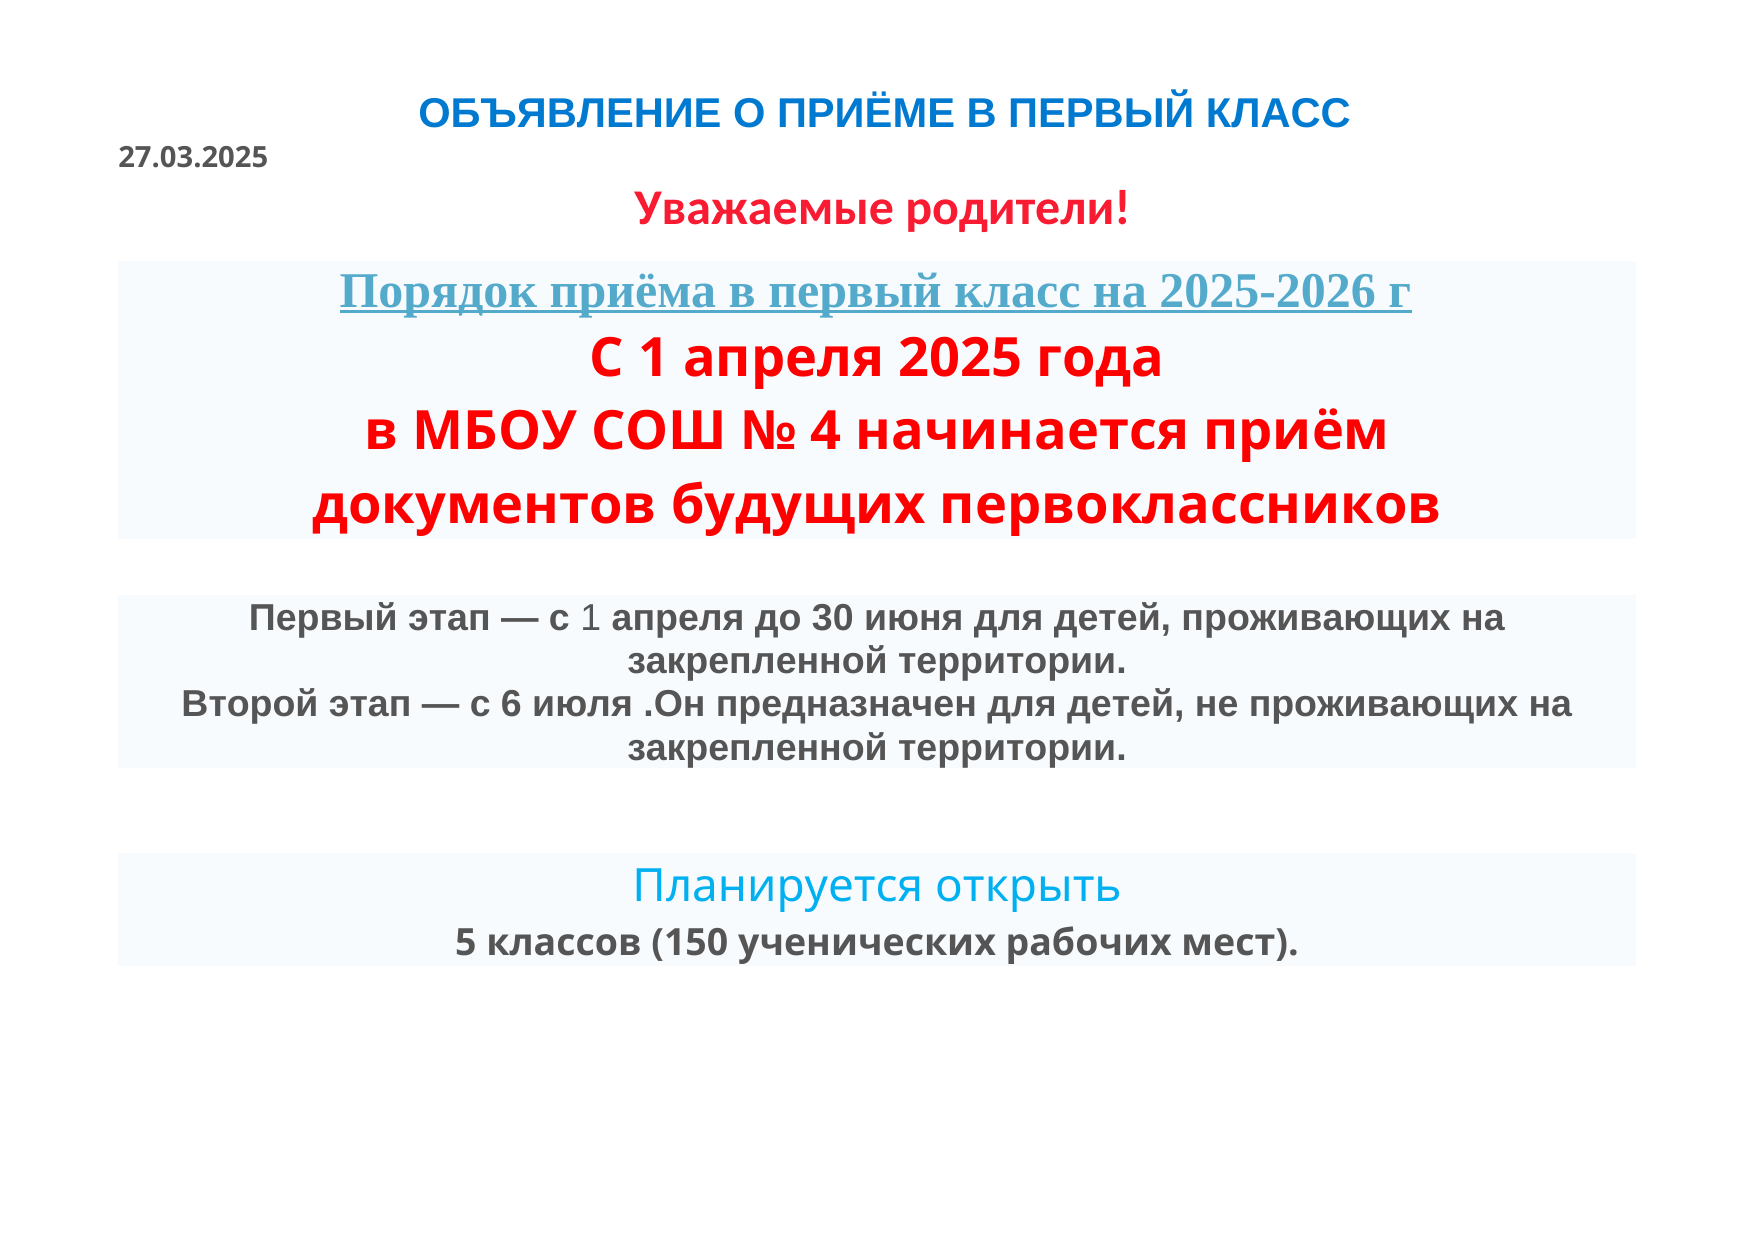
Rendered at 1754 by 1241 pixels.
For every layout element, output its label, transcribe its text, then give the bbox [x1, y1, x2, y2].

text Первый этап — с 1 апреля до 30 июня для детей, проживающих на закрепленной территории. [118, 595, 1636, 682]
text С 1 апреля 2025 года [118, 318, 1636, 392]
text в МБОУ СОШ № 4 начинается приём [118, 392, 1636, 466]
subtitle ОБЪЯВЛЕНИЕ О ПРИЁМЕ В ПЕРВЫЙ КЛАСС [118, 88, 1636, 136]
text Планируется открыть [118, 853, 1636, 915]
text Порядок приёма в первый класс на 2025-2026 г [118, 261, 1636, 318]
text документов будущих первоклассников [118, 466, 1636, 539]
text 5 классов (150 ученических рабочих мест). [118, 915, 1636, 966]
text Второй этап — с 6 июля .Он предназначен для детей, не проживающих на закрепленной территории. [118, 682, 1636, 768]
text 27.03.2025 [118, 136, 1636, 176]
text Уважаемые родители! [118, 176, 1636, 237]
